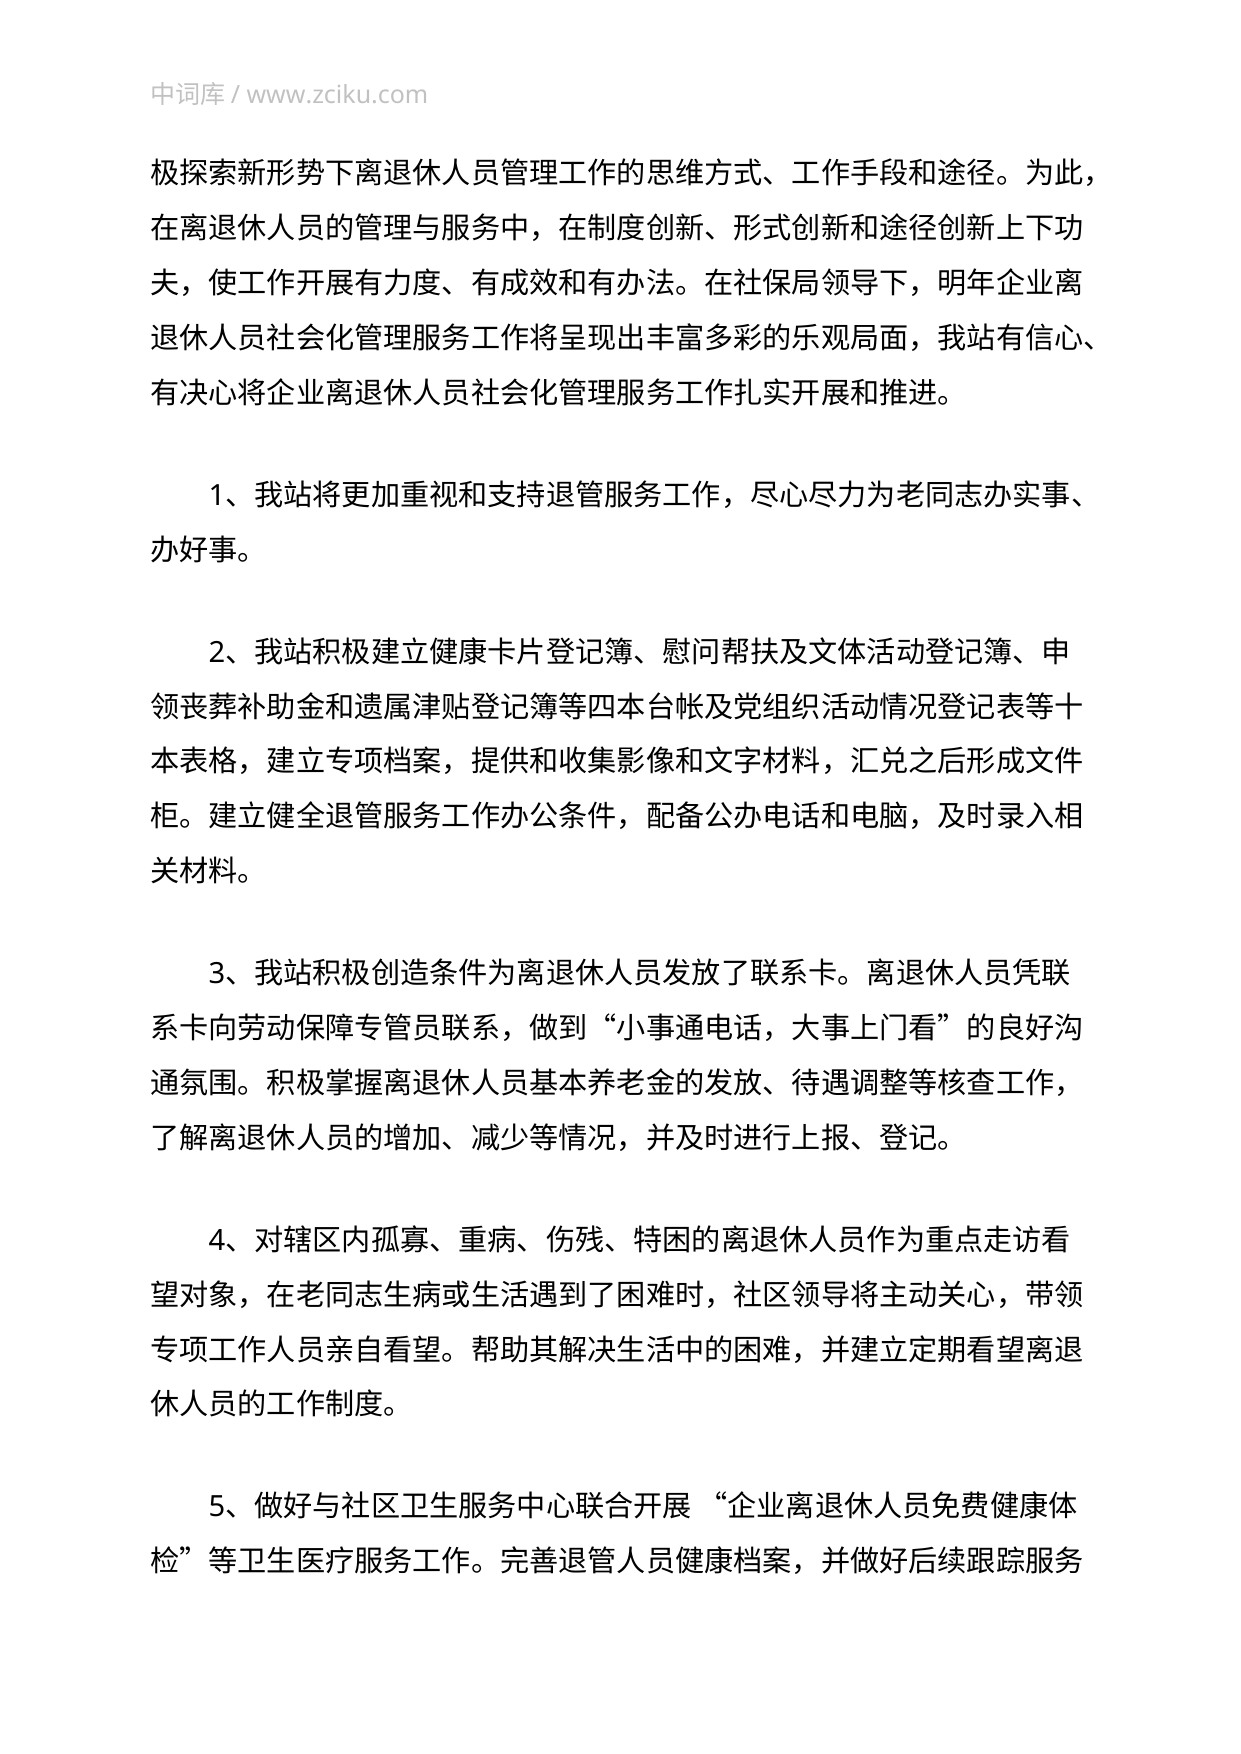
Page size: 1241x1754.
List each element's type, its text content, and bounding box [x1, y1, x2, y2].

text 2、我站积极建立健康卡片登记簿、慰问帮扶及文体活动登记簿、申领丧葬补助金和遗属津贴登记簿等四本台帐及党组织活动情况登记表等十本表格，建立专项档案，提供和收集影像和文字材料，汇兑之后形成文件柜。建立健全退管服务工作办公条件，配备公办电话和电脑，及时录入相关材料。 [150, 628, 1090, 890]
text 1、我站将更加重视和支持退管服务工作，尽心尽力为老同志办实事、办好事。 [150, 471, 1090, 569]
text 4、对辖区内孤寡、重病、伤残、特困的离退休人员作为重点走访看望对象，在老同志生病或生活遇到了困难时，社区领导将主动关心，带领专项工作人员亲自看望。帮助其解决生活中的困难，并建立定期看望离退休人员的工作制度。 [150, 1216, 1090, 1423]
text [150, 1483, 1090, 1580]
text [150, 150, 1090, 412]
text 3、我站积极创造条件为离退休人员发放了联系卡。离退休人员凭联系卡向劳动保障专管员联系，做到“小事通电话，大事上门看”的良好沟通氛围。积极掌握离退休人员基本养老金的发放、待遇调整等核查工作，了解离退休人员的增加、减少等情况，并及时进行上报、登记。 [150, 949, 1090, 1157]
